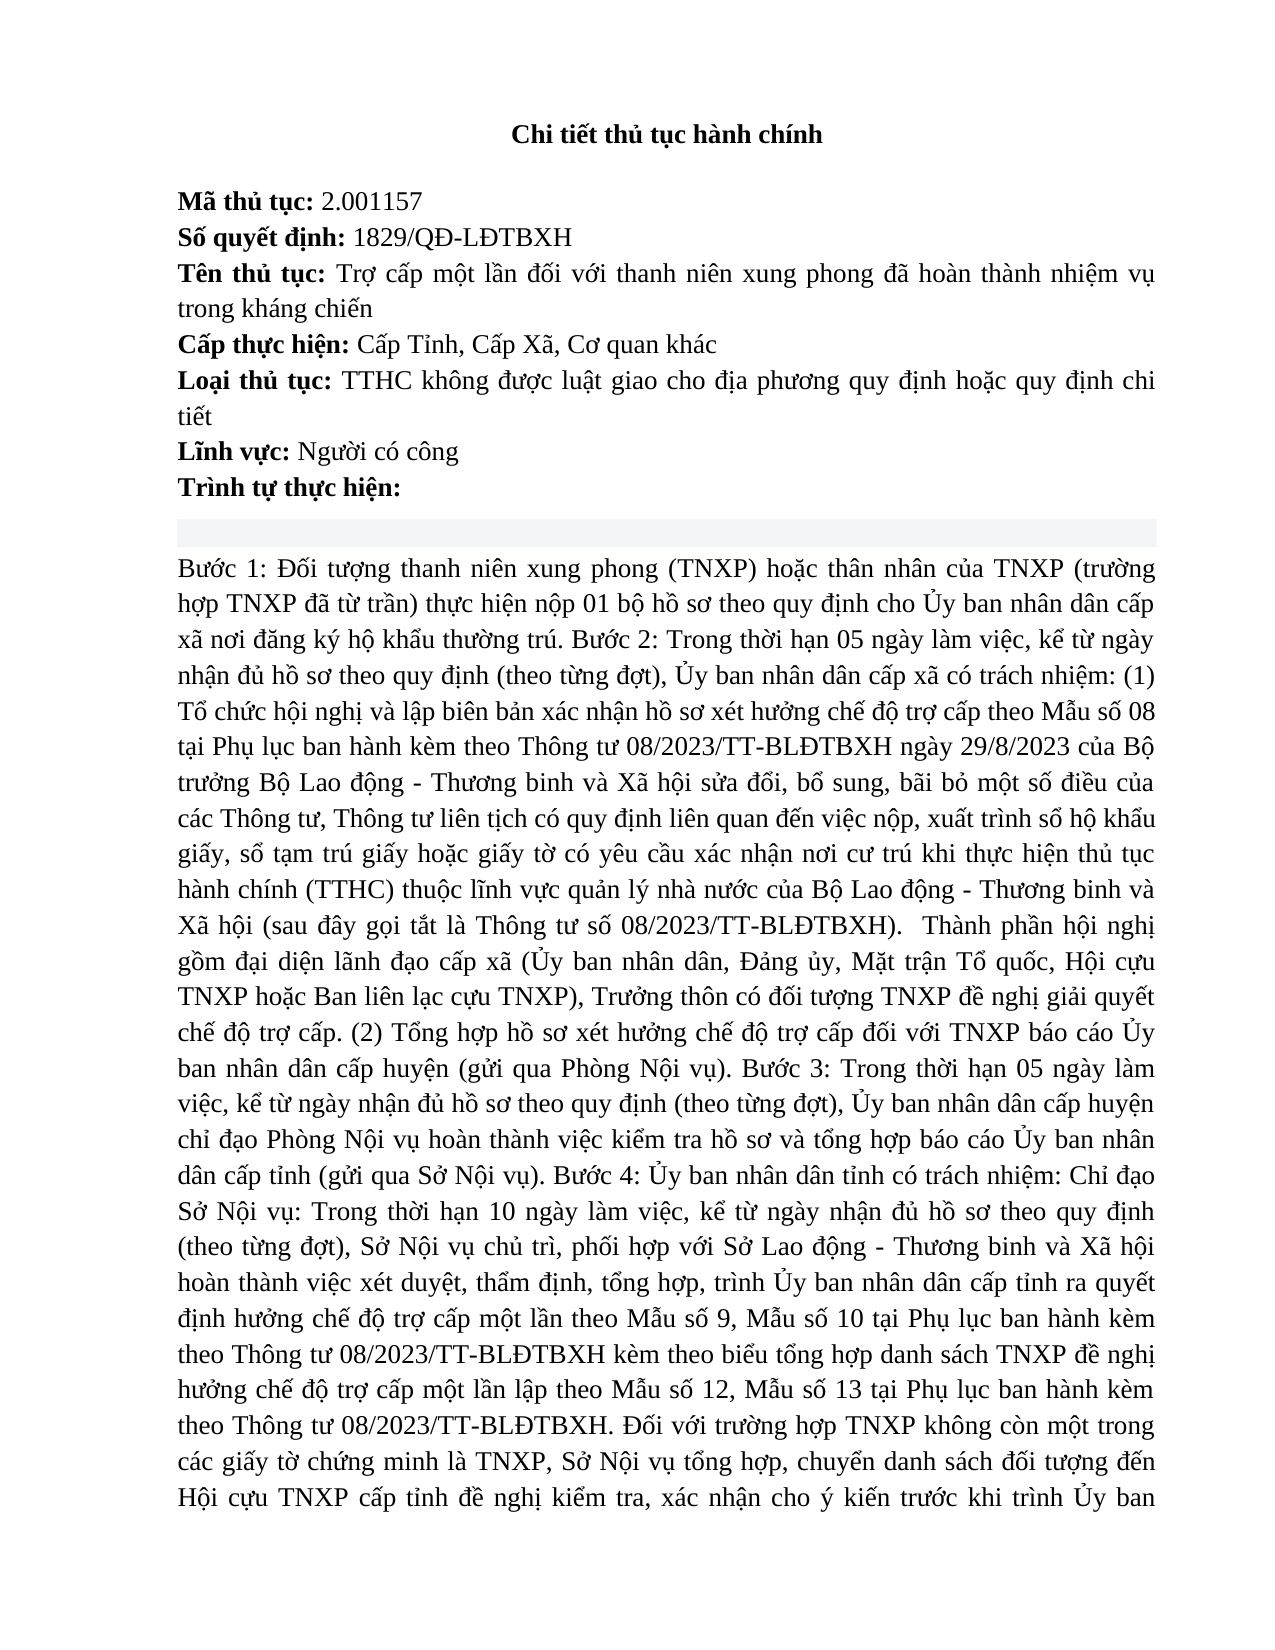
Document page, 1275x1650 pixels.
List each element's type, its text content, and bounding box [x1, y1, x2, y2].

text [177, 552, 1157, 1512]
text Chi tiết thủ tục hành chính [177, 118, 1157, 149]
text Trình tự thực hiện: [177, 471, 1157, 502]
text Mã thủ tục: 2.001157 [177, 185, 1157, 217]
text Cấp thực hiện: Cấp Tỉnh, Cấp Xã, Cơ quan khác [177, 328, 1157, 359]
text Loại thủ tục: TTHC không được luật giao cho địa phương quy định hoặc quy định chi tiết [177, 364, 1157, 431]
text Số quyết định: 1829/QĐ-LĐTBXH [177, 221, 1157, 252]
text Tên thủ tục: Trợ cấp một lần đối với thanh niên xung phong đã hoàn thành nhiệm vụ trong kháng chiến [177, 257, 1157, 324]
text Lĩnh vực: Người có công [177, 436, 1157, 467]
